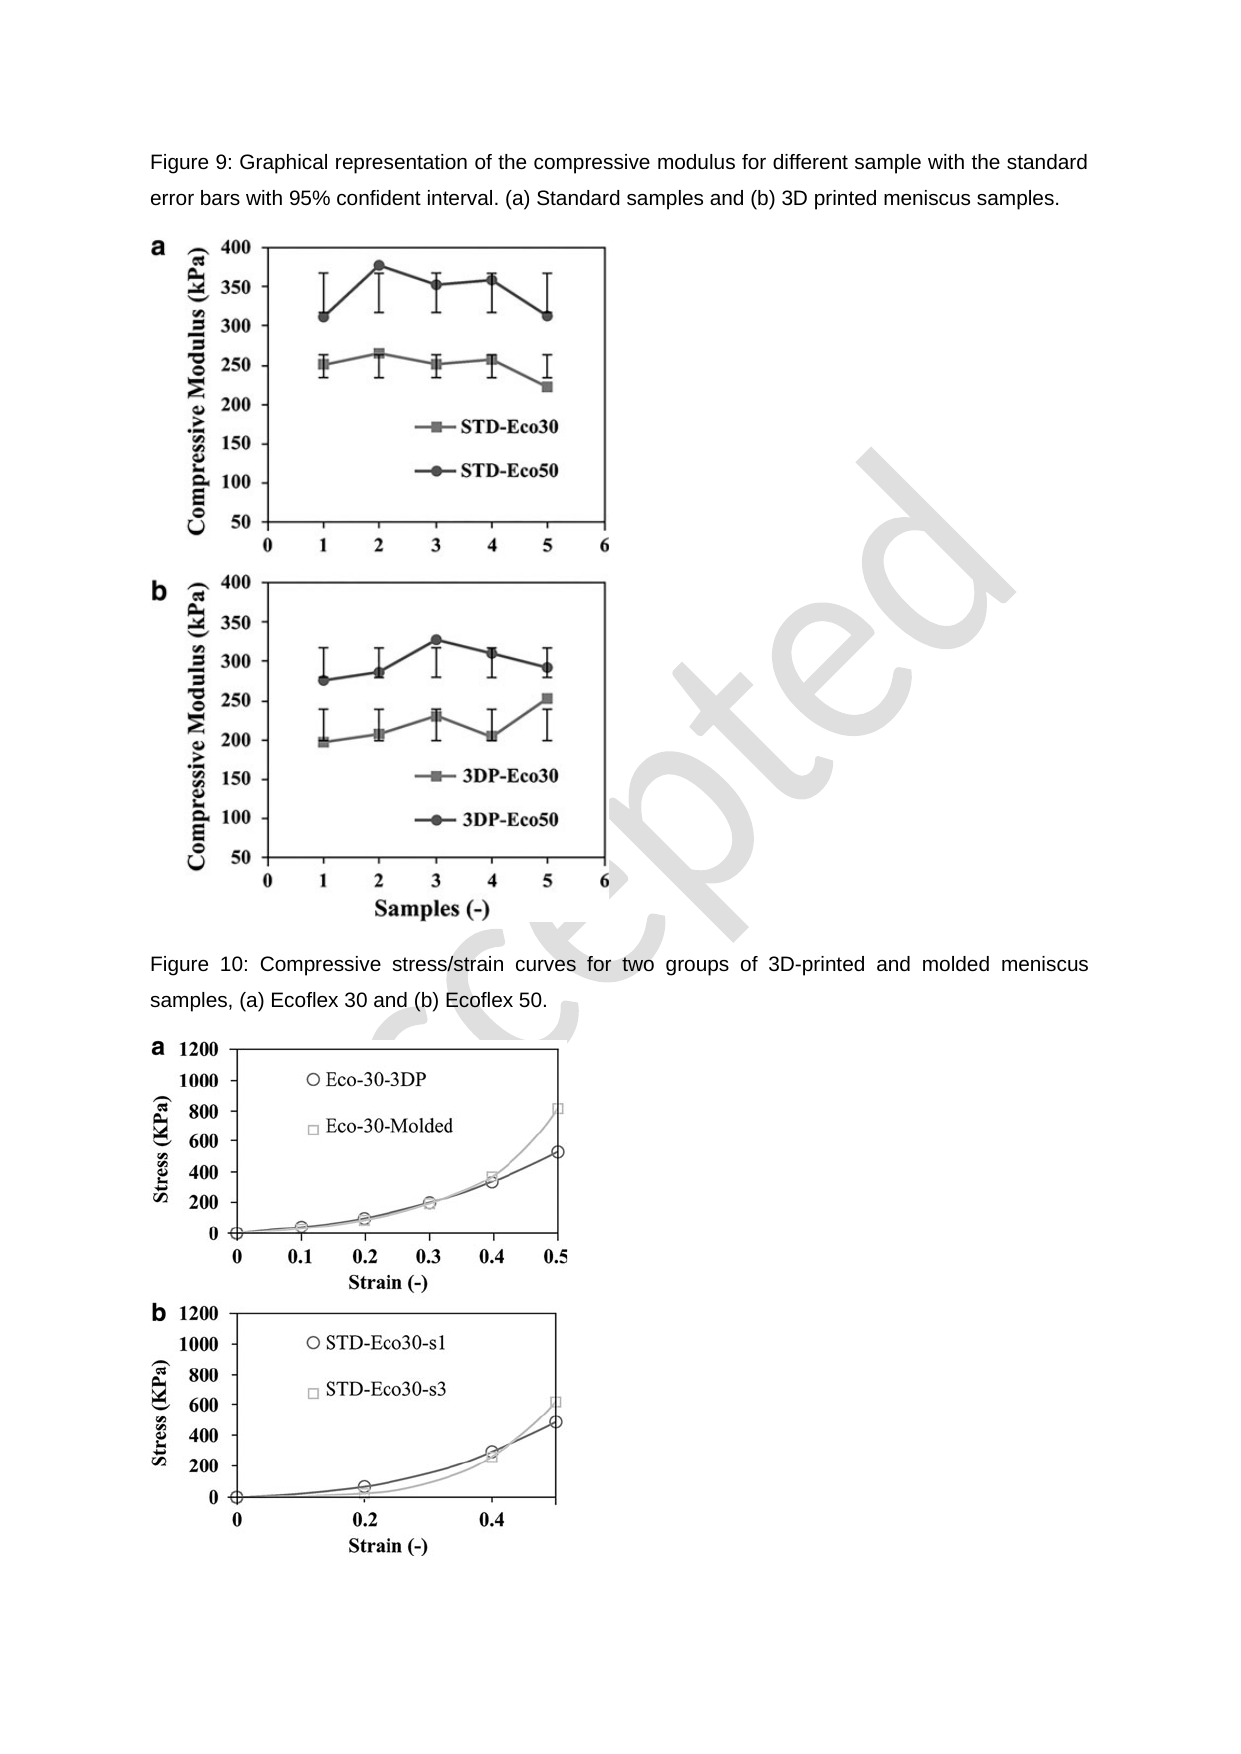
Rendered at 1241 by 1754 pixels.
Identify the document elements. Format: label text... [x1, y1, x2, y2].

text Figure 10: Compressive stress/strain curves for two groups of 3D-printed and molded meniscus samples, (a) Ecoflex 30 and (b) Ecoflex 50. [150, 952, 1090, 1012]
text Figure 9: Graphical representation of the compressive modulus for different sample with the standard error bars with 95% confident interval. (a) Standard samples and (b) 3D printed meniscus samples. [150, 150, 1090, 210]
